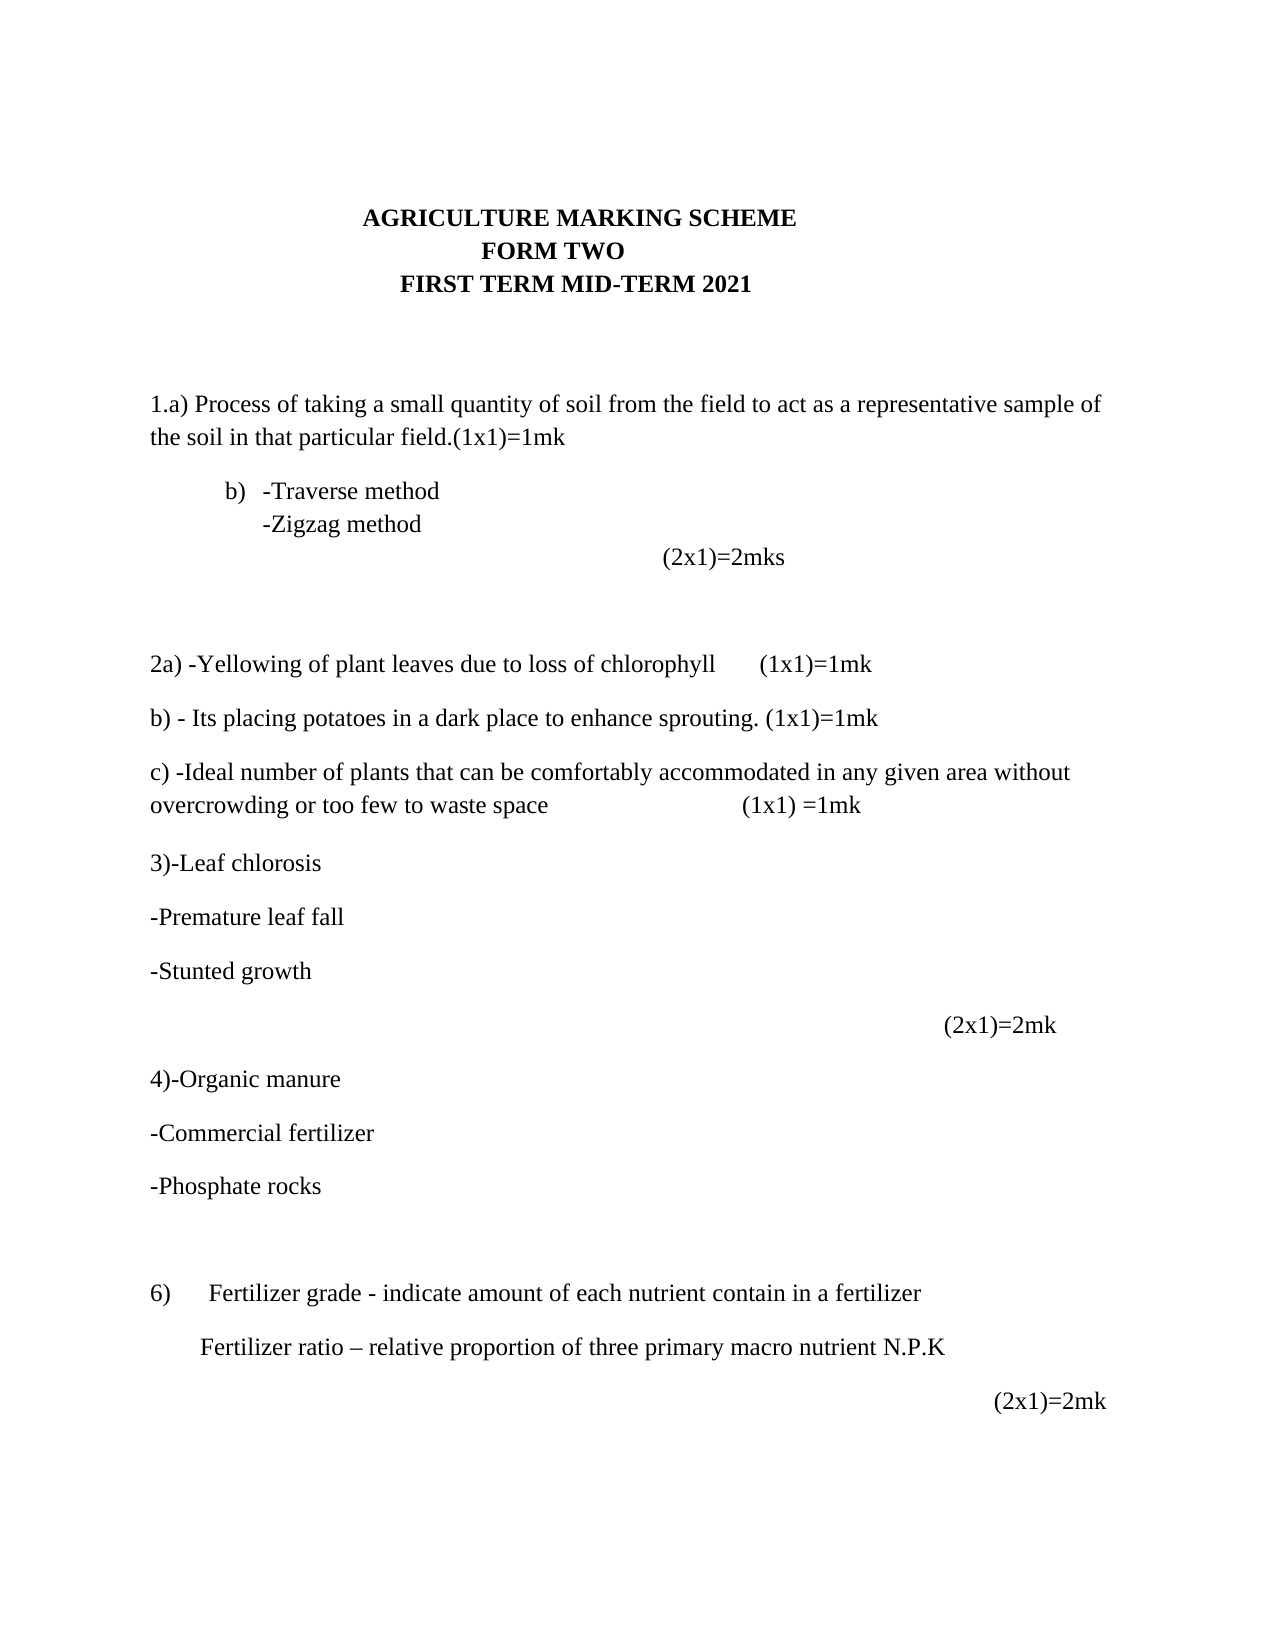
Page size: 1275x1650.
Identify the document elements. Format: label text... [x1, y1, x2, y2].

text b) - Its placing potatoes in a dark place to enhance sprouting. (1x1)=1mk [150, 703, 1125, 732]
list (2x1)=2mks [262, 542, 1125, 571]
list FORM TWO [225, 236, 1125, 265]
list -Traverse method [225, 476, 1125, 504]
text 2a) -Yellowing of plant leaves due to loss of chlorophyll (1x1)=1mk [150, 649, 1125, 678]
text c) -Ideal number of plants that can be comfortably accommodated in any given area without overcrowding or too few to waste space (1x1) =1mk [150, 757, 1125, 819]
text -Phosphate rocks [150, 1171, 1125, 1200]
list FIRST TERM MID-TERM 2021 [225, 269, 1125, 298]
text -Commercial fertilizer [150, 1118, 1125, 1146]
text 6) Fertilizer grade - indicate amount of each nutrient contain in a fertilizer [150, 1278, 1125, 1307]
text 3)-Leaf chlorosis [150, 848, 1125, 877]
text 1.a) Process of taking a small quantity of soil from the field to act as a representative sample of the soil in that particular field.(1x1)=1mk [150, 389, 1125, 451]
text Fertilizer ratio – relative proportion of three primary macro nutrient N.P.K [150, 1332, 1125, 1361]
text -Stunted growth [150, 956, 1125, 985]
list AGRICULTURE MARKING SCHEME [225, 203, 1125, 232]
text (2x1)=2mk [150, 1386, 1125, 1415]
text 4)-Organic manure [150, 1064, 1125, 1092]
text (2x1)=2mk [150, 1010, 1125, 1039]
text -Premature leaf fall [150, 902, 1125, 931]
list -Zigzag method [262, 509, 1125, 538]
